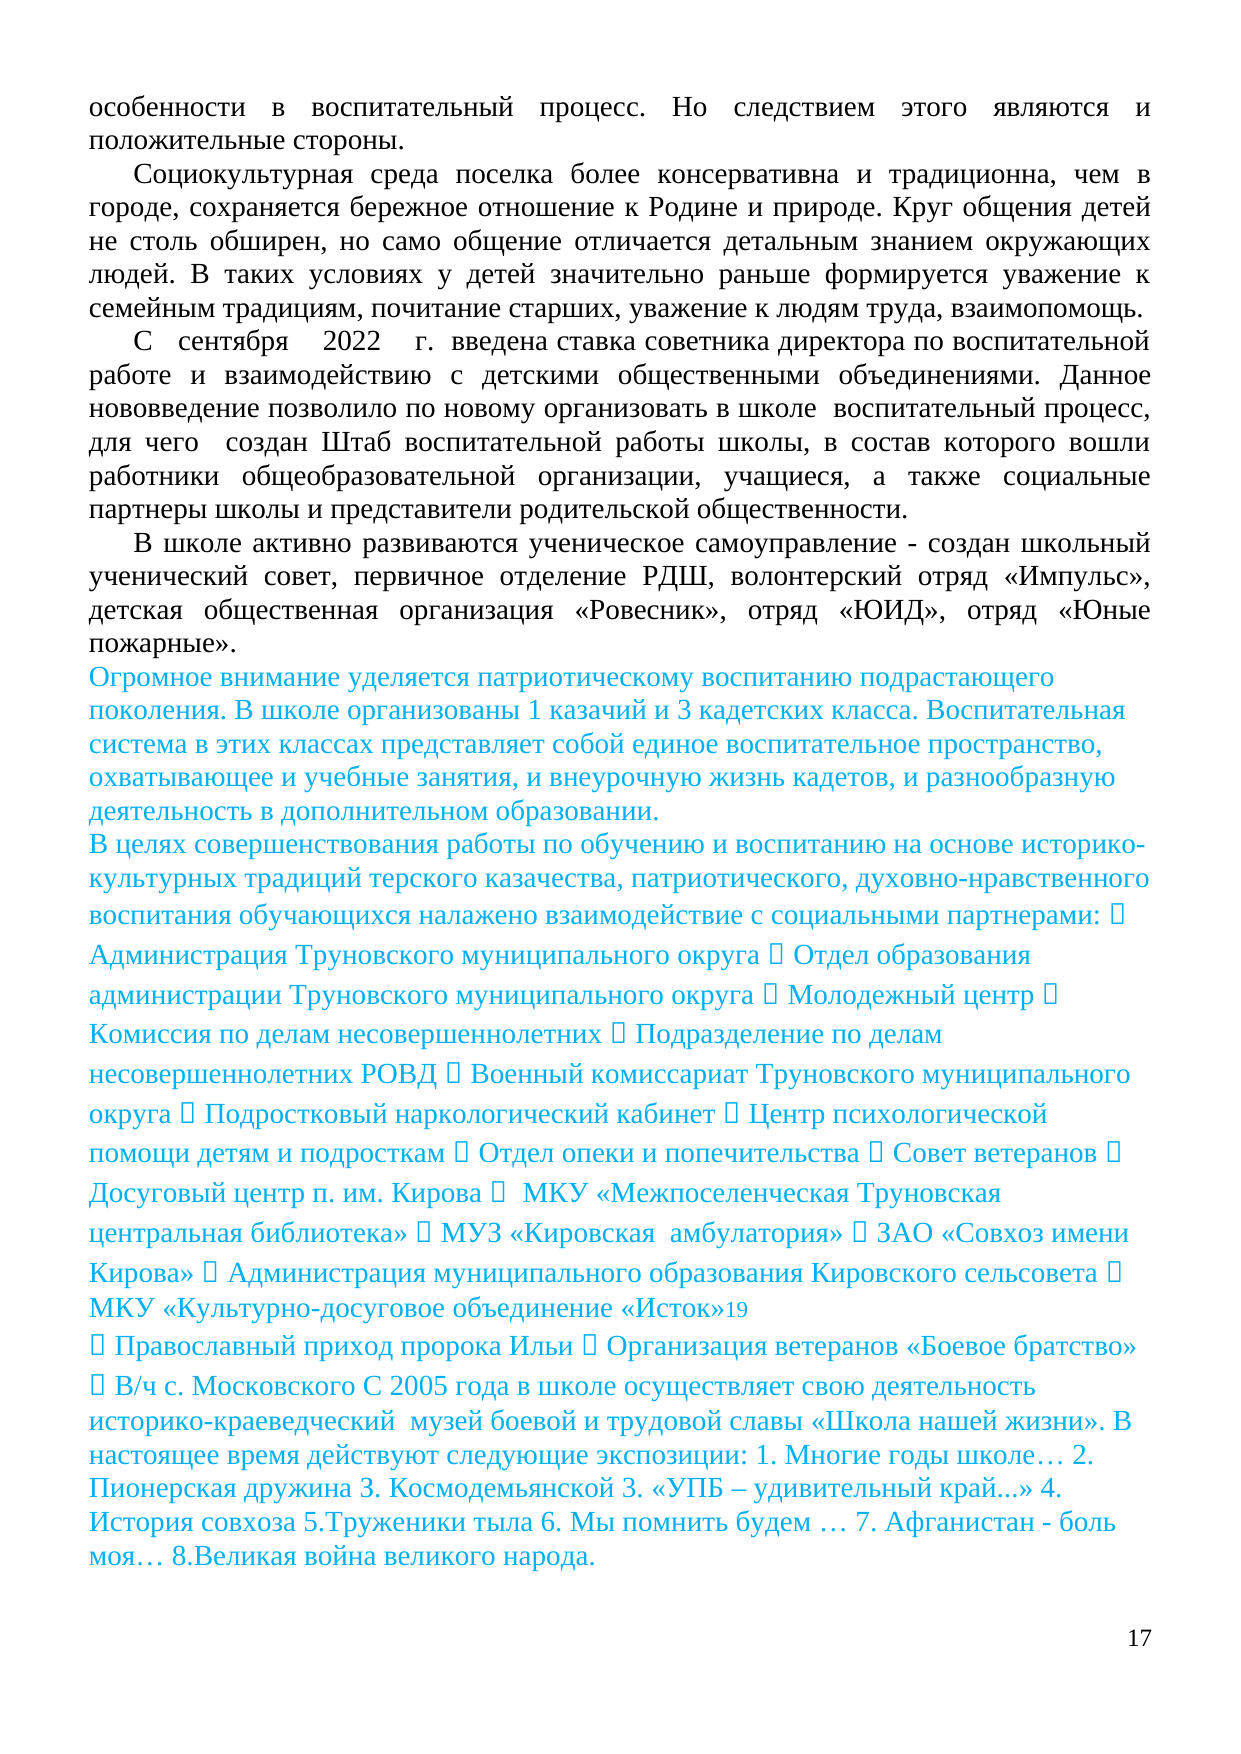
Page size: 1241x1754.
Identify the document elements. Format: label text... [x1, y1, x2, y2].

text С сентября 2022 г. введена ставка советника директора по воспитательной работе и взаимодействию с детскими общественными объединениями. Данное нововведение позволило по новому организовать в школе воспитательный процесс, для чего создан Штаб воспитательной работы школы, в состав которого вошли работники общеобразовательной организации, учащиеся, а также социальные партнеры школы и представители родительской общественности. [89, 323, 1152, 525]
picture [586, 1334, 596, 1353]
picture [420, 1221, 430, 1240]
picture [1110, 1141, 1120, 1160]
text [89, 89, 1152, 156]
text В школе активно развиваются ученическое самоуправление - создан школьный ученический совет, первичное отделение РДШ, волонтерский отряд «Импульс», детская общественная организация «Ровесник», отряд «ЮИД», отряд «Юные пожарные». [89, 525, 1152, 659]
picture [856, 1221, 866, 1240]
picture [204, 1261, 214, 1280]
text  Православный приход пророка Ильи  Организация ветеранов «Боевое братство»  В/ч с. Московского С 2005 года в школе осуществляет свою деятельность историко-краеведческий музей боевой и трудовой славы «Школа нашей жизни». В настоящее время действуют следующие экспозиции: 1. Многие годы школе… 2. Пионерская дружина З. Космодемьянской 3. «УПБ – удивительный край...» 4. История совхоза 5.Труженики тыла 6. Мы помнить будем … 7. Афганистан - боль моя… 8.Великая война великого народа. [89, 1324, 1152, 1571]
picture [492, 1181, 502, 1200]
text Социокультурная среда поселка более консервативна и традиционна, чем в городе, сохраняется бережное отношение к Родине и природе. Круг общения детей не столь обширен, но само общение отличается детальным знанием окружающих людей. В таких условиях у детей значительно раньше формируется уважение к семейным традициям, почитание старших, уважение к людям труда, взаимопомощь. [89, 156, 1152, 323]
text Огромное внимание уделяется патриотическому воспитанию подрастающего поколения. В школе организованы 1 казачий и 3 кадетских класса. Воспитательная система в этих классах представляет собой единое воспитательное пространство, охватывающее и учебные занятия, и внеурочную жизнь кадетов, и разнообразную деятельность в дополнительном образовании. [89, 659, 1152, 827]
picture [770, 943, 780, 962]
text В целях совершенствования работы по обучению и воспитанию на основе историко-культурных традиций терского казачества, патриотического, духовно-нравственного воспитания обучающихся налажено взаимодействие с социальными партнерами:  Администрация Труновского муниципального округа  Отдел образования администрации Труновского муниципального округа  Молодежный центр  Комиссия по делам несовершеннолетних  Подразделение по делам несовершеннолетних РОВД  Военный комиссариат Труновского муниципального округа  Подростковый наркологический кабинет  Центр психологической помощи детям и подросткам  Отдел опеки и попечительства  Совет ветеранов  Досуговый центр п. им. Кирова  МКУ «Межпоселенческая Труновская центральная библиотека»  МУЗ «Кировская амбулатория»  ЗАО «Совхоз имени Кирова»  Администрация муниципального образования Кировского сельсовета  МКУ «Культурно-досуговое объединение «Исток»19 [89, 827, 1152, 1324]
